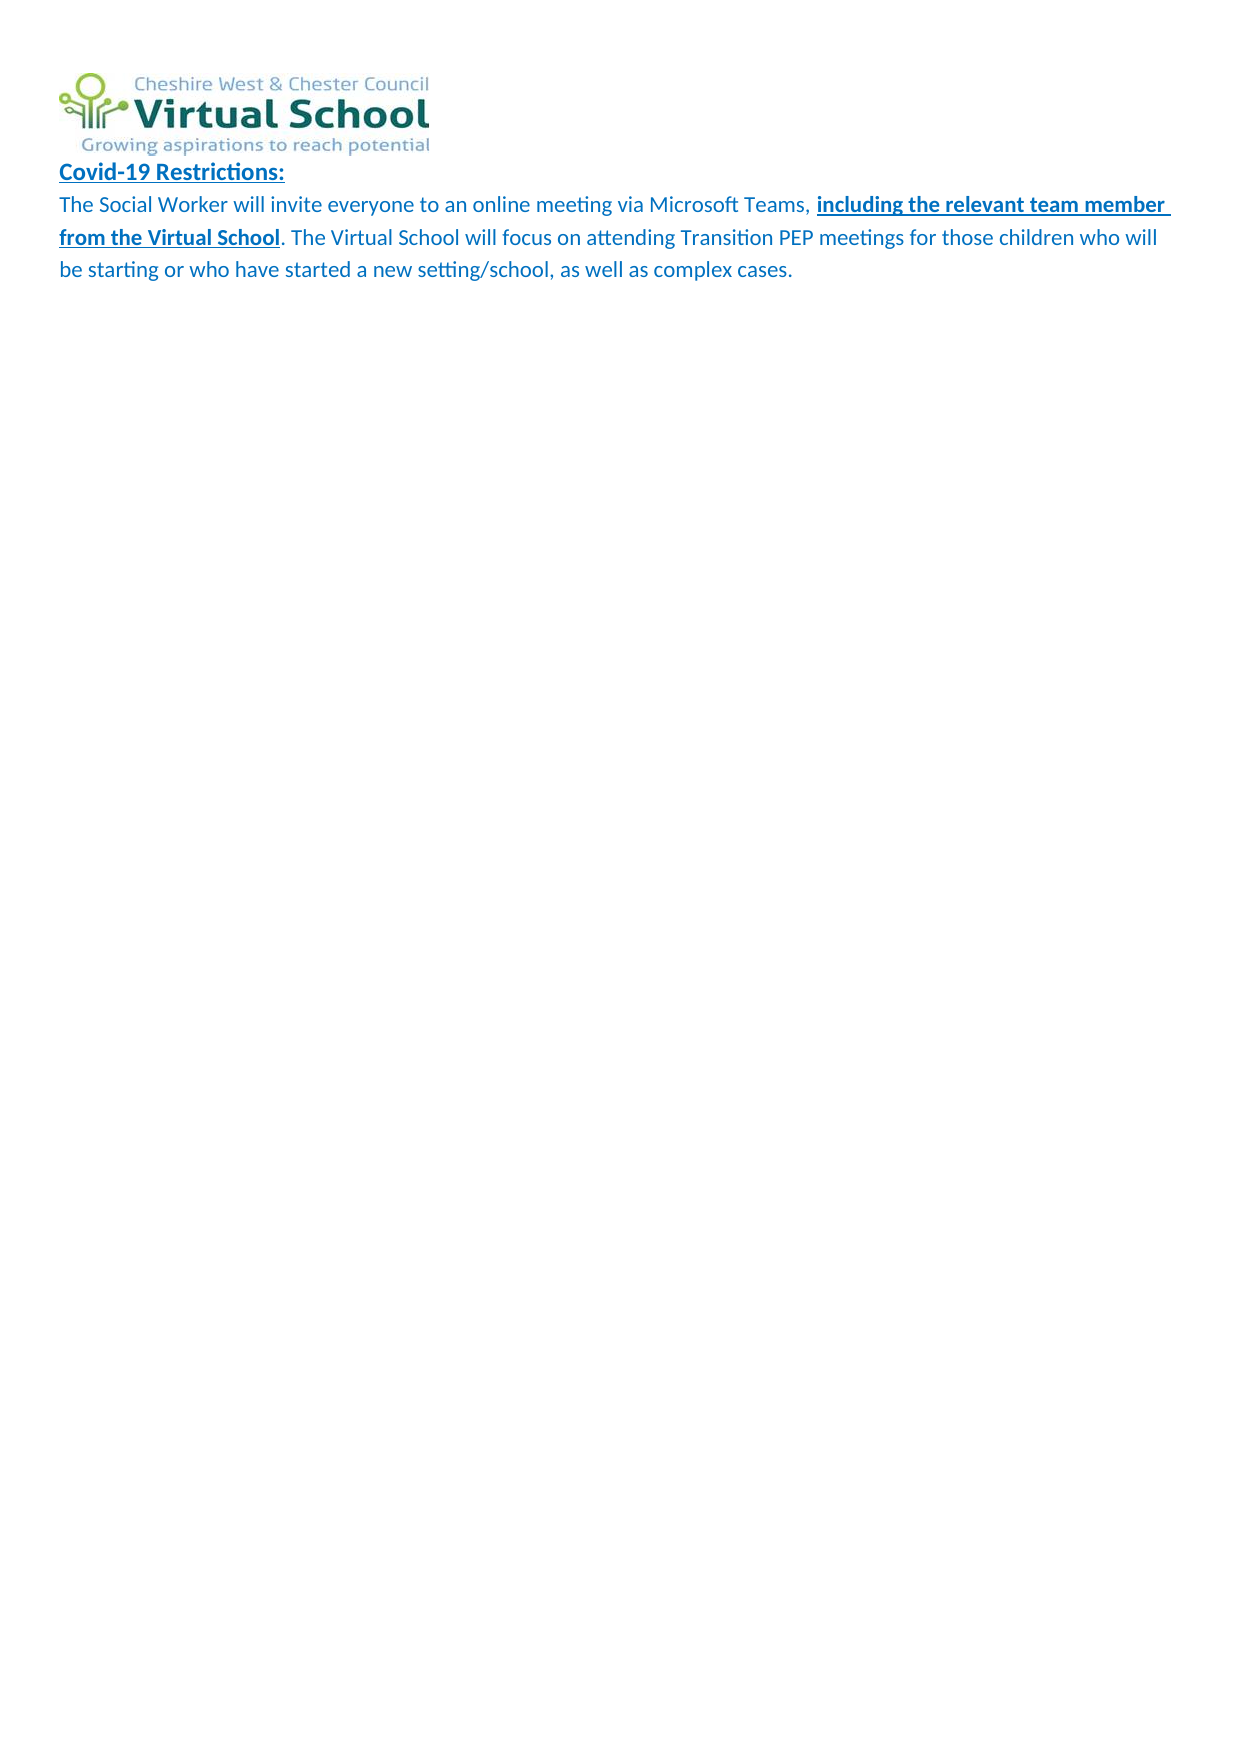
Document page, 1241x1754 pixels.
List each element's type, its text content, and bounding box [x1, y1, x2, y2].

picture [59, 73, 430, 156]
text Covid-19 Restrictions: The Social Worker will invite everyone to an online meeting via Microsoft Teams, including the relevant team member from the Virtual School. The Virtual School will focus on attending Transition PEP meetings for those children who will be starting or who have started a new setting/school, as well as complex cases. [59, 156, 1181, 283]
